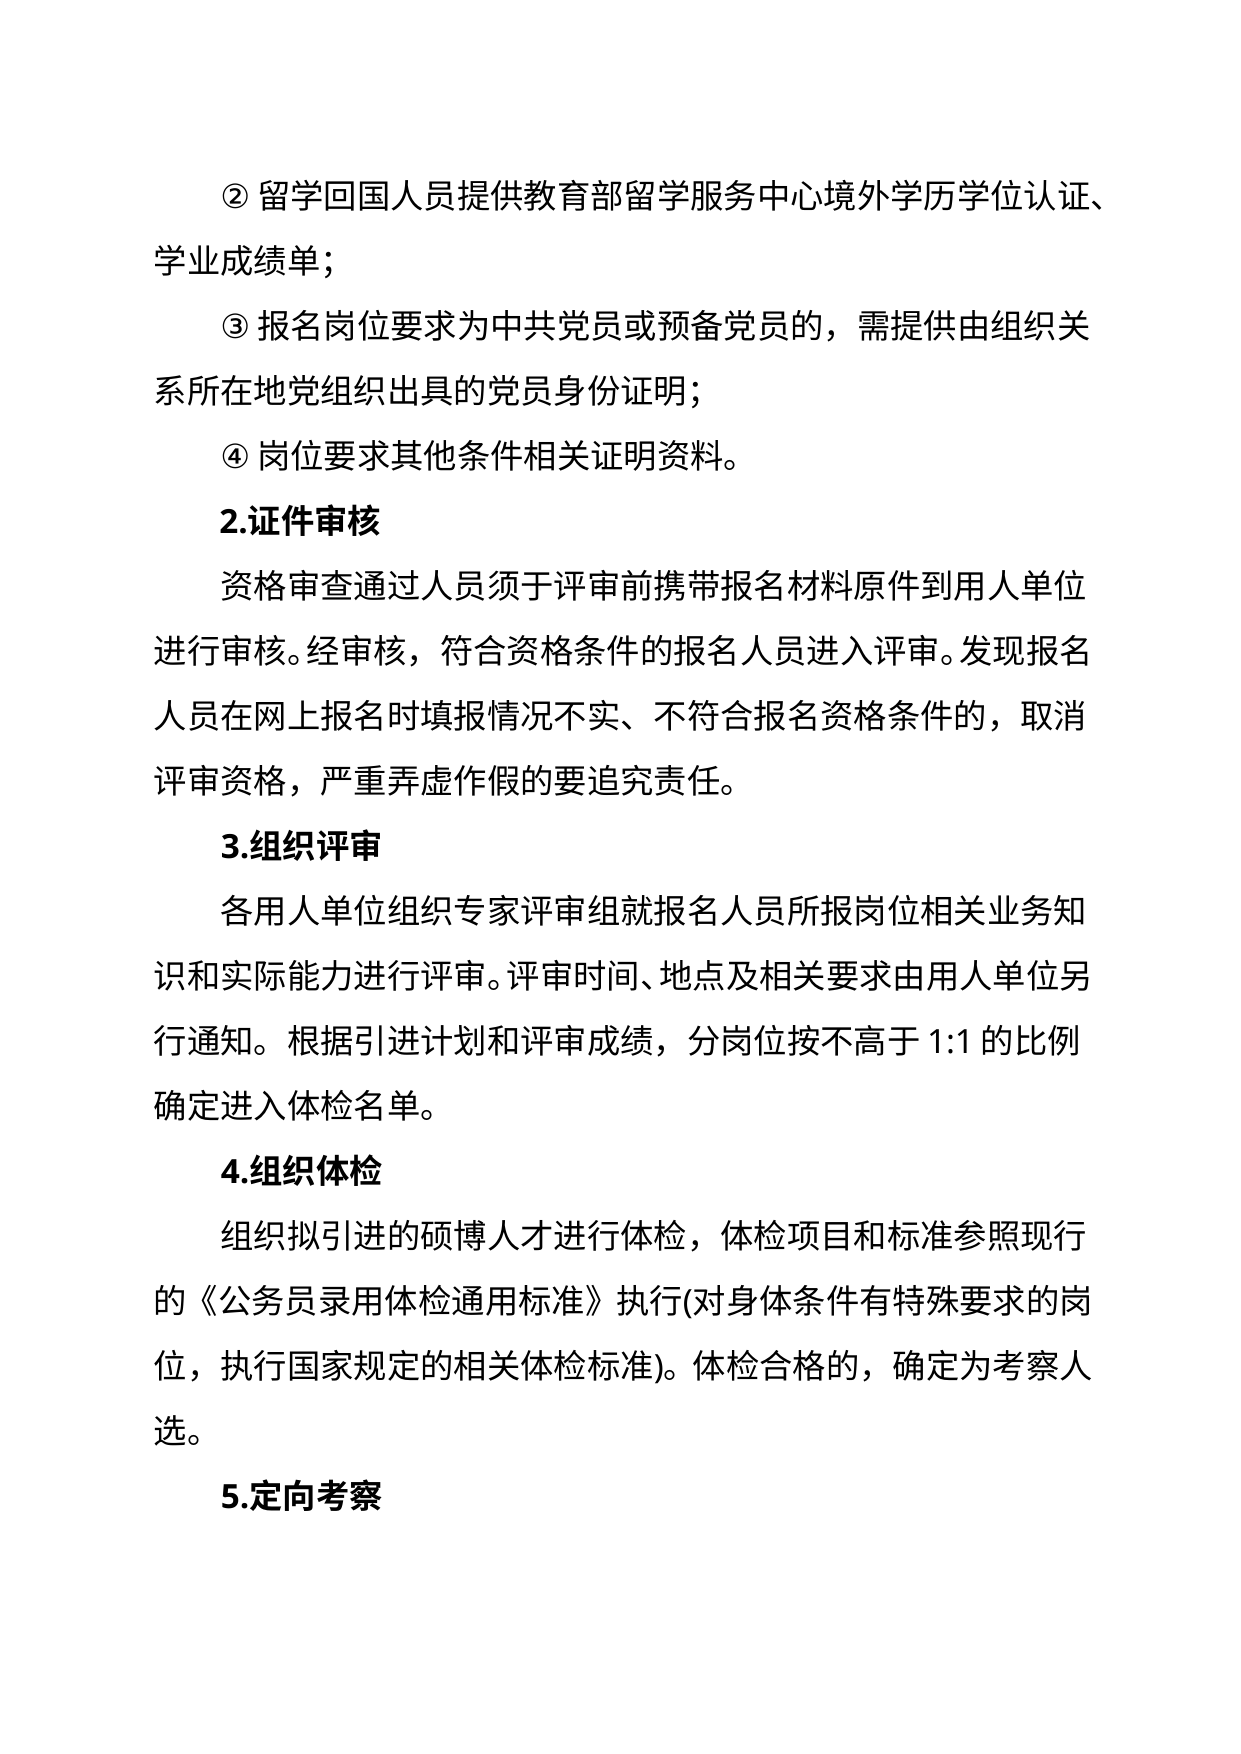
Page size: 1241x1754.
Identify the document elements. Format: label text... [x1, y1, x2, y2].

text 资格审查通过人员须于评审前携带报名材料原件到用人单位进行审核。经审核，符合资格条件的报名人员进入评审。发现报名人员在网上报名时填报情况不实、不符合报名资格条件的，取消评审资格，严重弄虚作假的要追究责任。 [153, 552, 1093, 812]
text 4.组织体检 [153, 1137, 1093, 1202]
text 2.证件审核 [153, 487, 1093, 552]
text ②留学回国人员提供教育部留学服务中心境外学历学位认证、学业成绩单； [153, 162, 1093, 292]
text 各用人单位组织专家评审组就报名人员所报岗位相关业务知识和实际能力进行评审。评审时间、地点及相关要求由用人单位另行通知。根据引进计划和评审成绩，分岗位按不高于1:1的比例确定进入体检名单。 [153, 877, 1093, 1137]
text 5.定向考察 [153, 1462, 1093, 1527]
text ③报名岗位要求为中共党员或预备党员的，需提供由组织关系所在地党组织出具的党员身份证明； [153, 292, 1093, 422]
text ④岗位要求其他条件相关证明资料。 [153, 422, 1093, 487]
text 3.组织评审 [153, 812, 1093, 877]
text 组织拟引进的硕博人才进行体检，体检项目和标准参照现行的《公务员录用体检通用标准》执行(对身体条件有特殊要求的岗位，执行国家规定的相关体检标准)。体检合格的，确定为考察人选。 [153, 1202, 1093, 1462]
